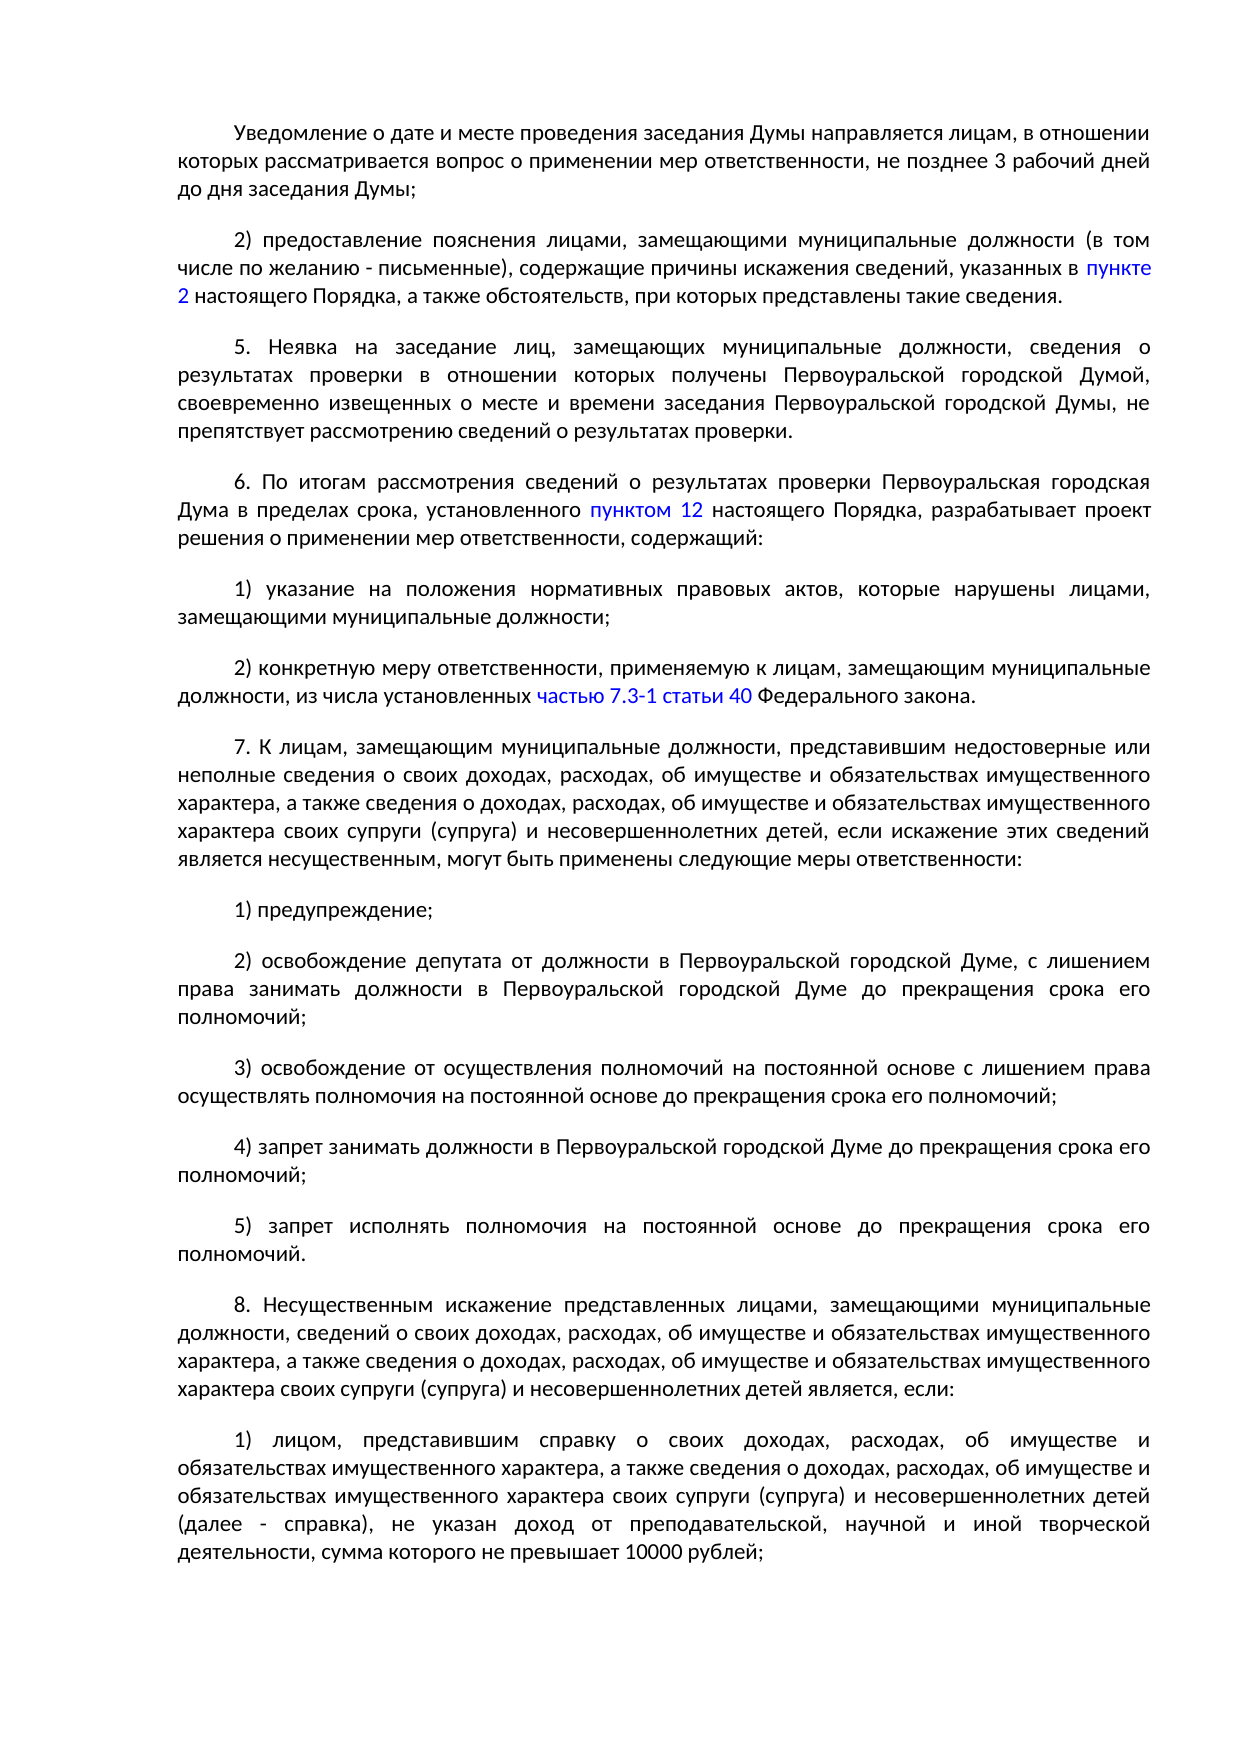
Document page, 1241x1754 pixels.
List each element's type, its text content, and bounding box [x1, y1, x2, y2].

text 2) конкретную меру ответственности, применяемую к лицам, замещающим муниципальные должности, из числа установленных частью 7.3-1 статьи 40 Федерального закона. [177, 653, 1152, 709]
text 7. К лицам, замещающим муниципальные должности, представившим недостоверные или неполные сведения о своих доходах, расходах, об имуществе и обязательствах имущественного характера, а также сведения о доходах, расходах, об имуществе и обязательствах имущественного характера своих супруги (супруга) и несовершеннолетних детей, если искажение этих сведений является несущественным, могут быть применены следующие меры ответственности: [177, 732, 1152, 872]
text 2) предоставление пояснения лицами, замещающими муниципальные должности (в том числе по желанию - письменные), содержащие причины искажения сведений, указанных в пункте 2 настоящего Порядка, а также обстоятельств, при которых представлены такие сведения. [177, 225, 1152, 309]
text 1) указание на положения нормативных правовых актов, которые нарушены лицами, замещающими муниципальные должности; [177, 574, 1152, 630]
text 1) предупреждение; [177, 895, 1152, 923]
text 3) освобождение от осуществления полномочий на постоянной основе с лишением права осуществлять полномочия на постоянной основе до прекращения срока его полномочий; [177, 1053, 1152, 1109]
text Уведомление о дате и месте проведения заседания Думы направляется лицам, в отношении которых рассматривается вопрос о применении мер ответственности, не позднее 3 рабочий дней до дня заседания Думы; [177, 118, 1152, 202]
text 5. Неявка на заседание лиц, замещающих муниципальные должности, сведения о результатах проверки в отношении которых получены Первоуральской городской Думой, своевременно извещенных о месте и времени заседания Первоуральской городской Думы, не препятствует рассмотрению сведений о результатах проверки. [177, 332, 1152, 444]
text 2) освобождение депутата от должности в Первоуральской городской Думе, с лишением права занимать должности в Первоуральской городской Думе до прекращения срока его полномочий; [177, 946, 1152, 1030]
text 4) запрет занимать должности в Первоуральской городской Думе до прекращения срока его полномочий; [177, 1132, 1152, 1188]
text 8. Несущественным искажение представленных лицами, замещающими муниципальные должности, сведений о своих доходах, расходах, об имуществе и обязательствах имущественного характера, а также сведения о доходах, расходах, об имуществе и обязательствах имущественного характера своих супруги (супруга) и несовершеннолетних детей является, если: [177, 1290, 1152, 1402]
text 6. По итогам рассмотрения сведений о результатах проверки Первоуральская городская Дума в пределах срока, установленного пунктом 12 настоящего Порядка, разрабатывает проект решения о применении мер ответственности, содержащий: [177, 467, 1152, 551]
text 1) лицом, представившим справку о своих доходах, расходах, об имуществе и обязательствах имущественного характера, а также сведения о доходах, расходах, об имуществе и обязательствах имущественного характера своих супруги (супруга) и несовершеннолетних детей (далее - справка), не указан доход от преподавательской, научной и иной творческой деятельности, сумма которого не превышает 10000 рублей; [177, 1425, 1152, 1565]
text 5) запрет исполнять полномочия на постоянной основе до прекращения срока его полномочий. [177, 1211, 1152, 1267]
